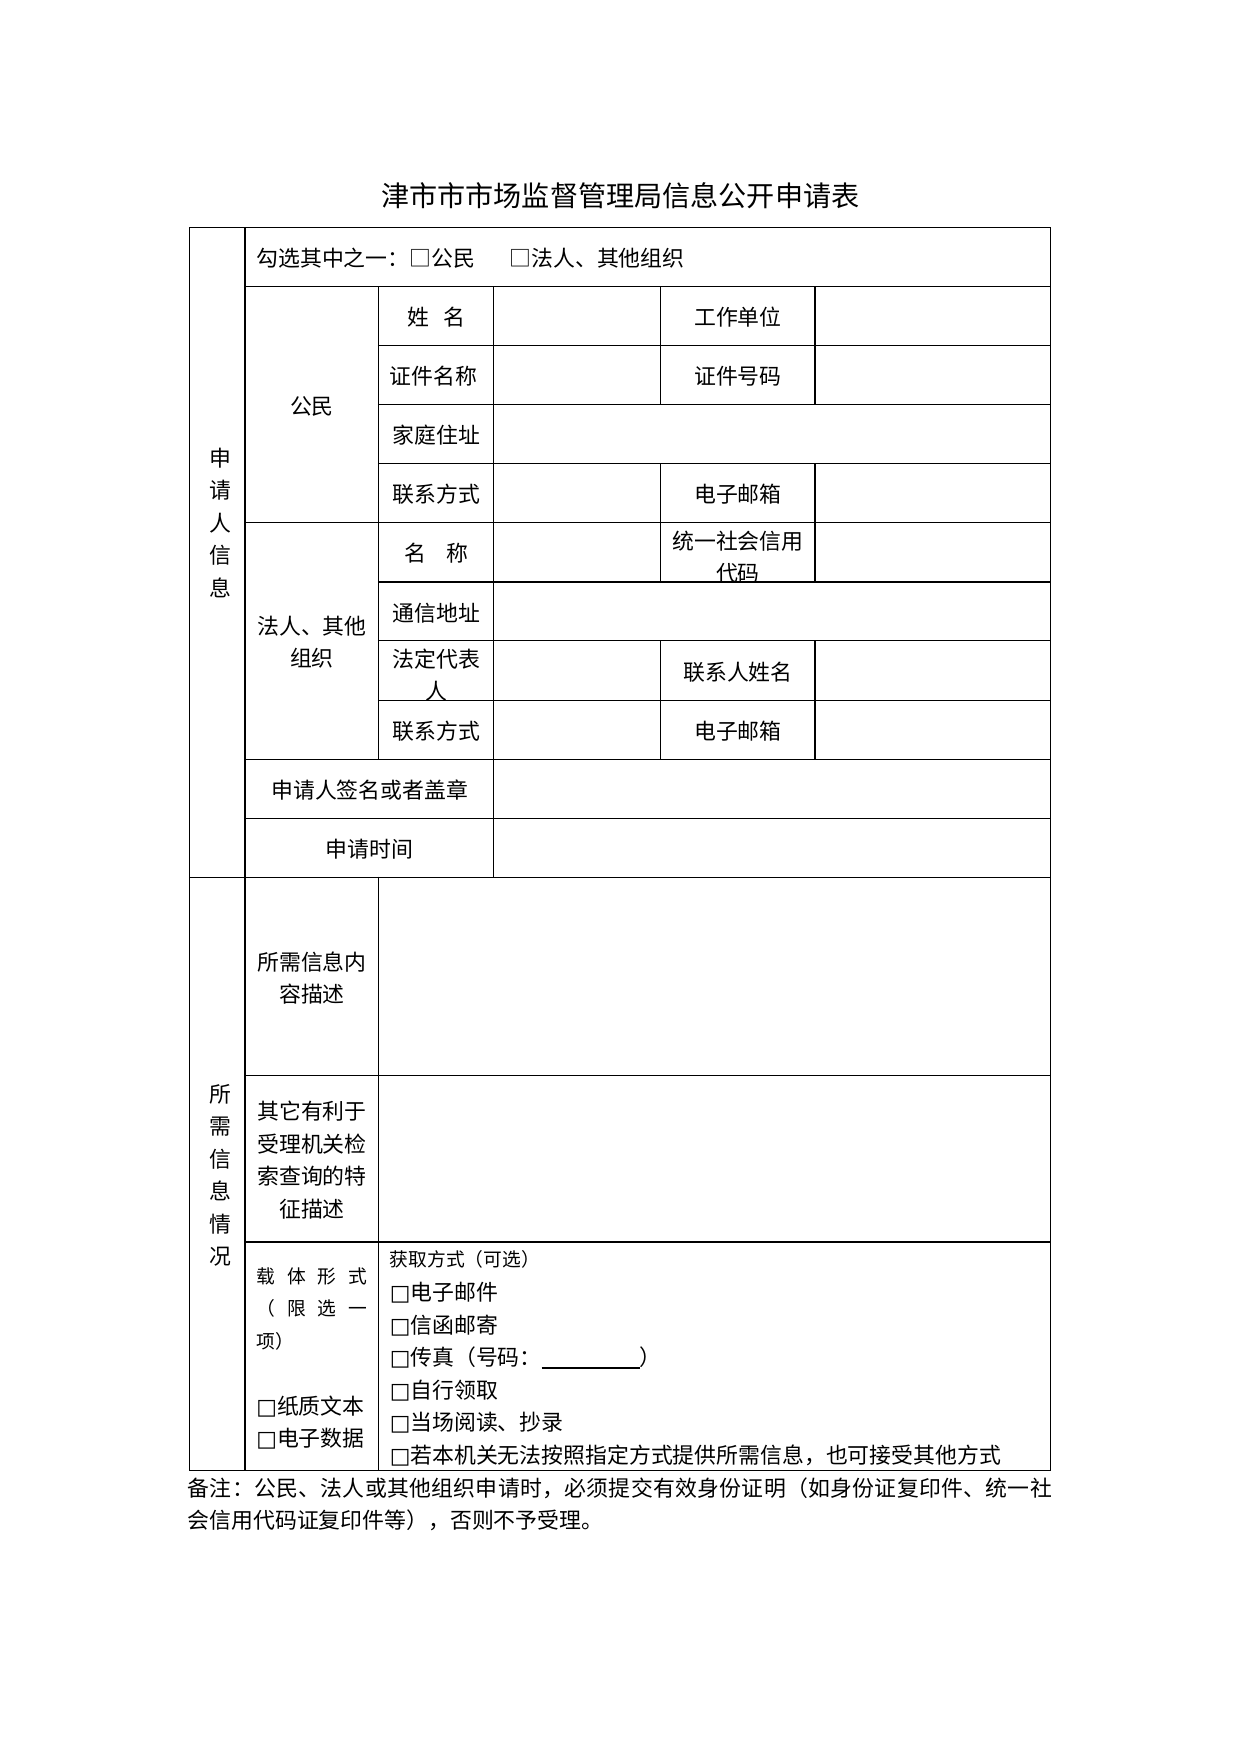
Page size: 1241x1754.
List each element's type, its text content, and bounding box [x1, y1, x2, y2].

table_cell 联系方式 [379, 464, 493, 522]
table_cell 联系方式 [379, 701, 493, 758]
table_cell 载体形式（限选一项） □纸质文本 □电子数据 [246, 1243, 378, 1470]
table_cell 申请时间 [246, 819, 493, 877]
table_cell 证件号码 [661, 346, 814, 404]
table_cell 证件名称 [379, 346, 493, 404]
table_cell [494, 287, 660, 345]
text 备注：公民、法人或其他组织申请时，必须提交有效身份证明（如身份证复印件、统一社会信用代码证复印件等），否则不予受理。 [187, 1471, 1053, 1534]
table_cell 电子邮箱 [661, 464, 814, 522]
table_cell [494, 641, 660, 699]
table_cell 法人、其他组织 [246, 523, 378, 758]
table_cell [379, 878, 1050, 1075]
table_cell [379, 1076, 1050, 1241]
table_cell 名 称 [379, 523, 493, 581]
table_cell 通信地址 [379, 583, 493, 640]
table_cell 家庭住址 [379, 405, 493, 463]
table_cell [816, 287, 1050, 345]
table_cell [816, 641, 1050, 699]
table_cell [816, 701, 1050, 758]
table_cell 公民 [246, 287, 378, 522]
table_cell [494, 405, 1050, 463]
table_cell [494, 523, 660, 581]
table_cell 电子邮箱 [661, 701, 814, 758]
table_cell 姓 名 [379, 287, 493, 345]
table_cell 统一社会信用代码 [661, 523, 814, 581]
table_header 申请人信息 [190, 228, 244, 877]
table_cell 所需信息内容描述 [246, 878, 378, 1075]
table_cell 获取方式（可选） □电子邮件 □信函邮寄 □传真（号码： ） □自行领取 □当场阅读、抄录 □若本机关无法按照指定方式提供所需信息，也可接受其他方式 [379, 1243, 1050, 1470]
table_cell [816, 464, 1050, 522]
table_cell 法定代表人 [379, 641, 493, 699]
table_cell [816, 346, 1050, 404]
table_cell 联系人姓名 [661, 641, 814, 699]
table_cell [494, 346, 660, 404]
table_cell [494, 760, 1050, 818]
table_cell [494, 701, 660, 758]
table_cell 所需信息情况 [190, 878, 244, 1470]
table_cell [494, 819, 1050, 877]
table_cell [494, 464, 660, 522]
table_cell [494, 583, 1050, 640]
table_cell 工作单位 [661, 287, 814, 345]
table_cell [816, 523, 1050, 581]
text 津市市市场监督管理局信息公开申请表 [187, 162, 1053, 227]
table_cell 其它有利于受理机关检索查询的特征描述 [246, 1076, 378, 1241]
table_header 勾选其中之一：□公民 □法人、其他组织 [246, 228, 1050, 286]
table_cell 申请人签名或者盖章 [246, 760, 493, 818]
